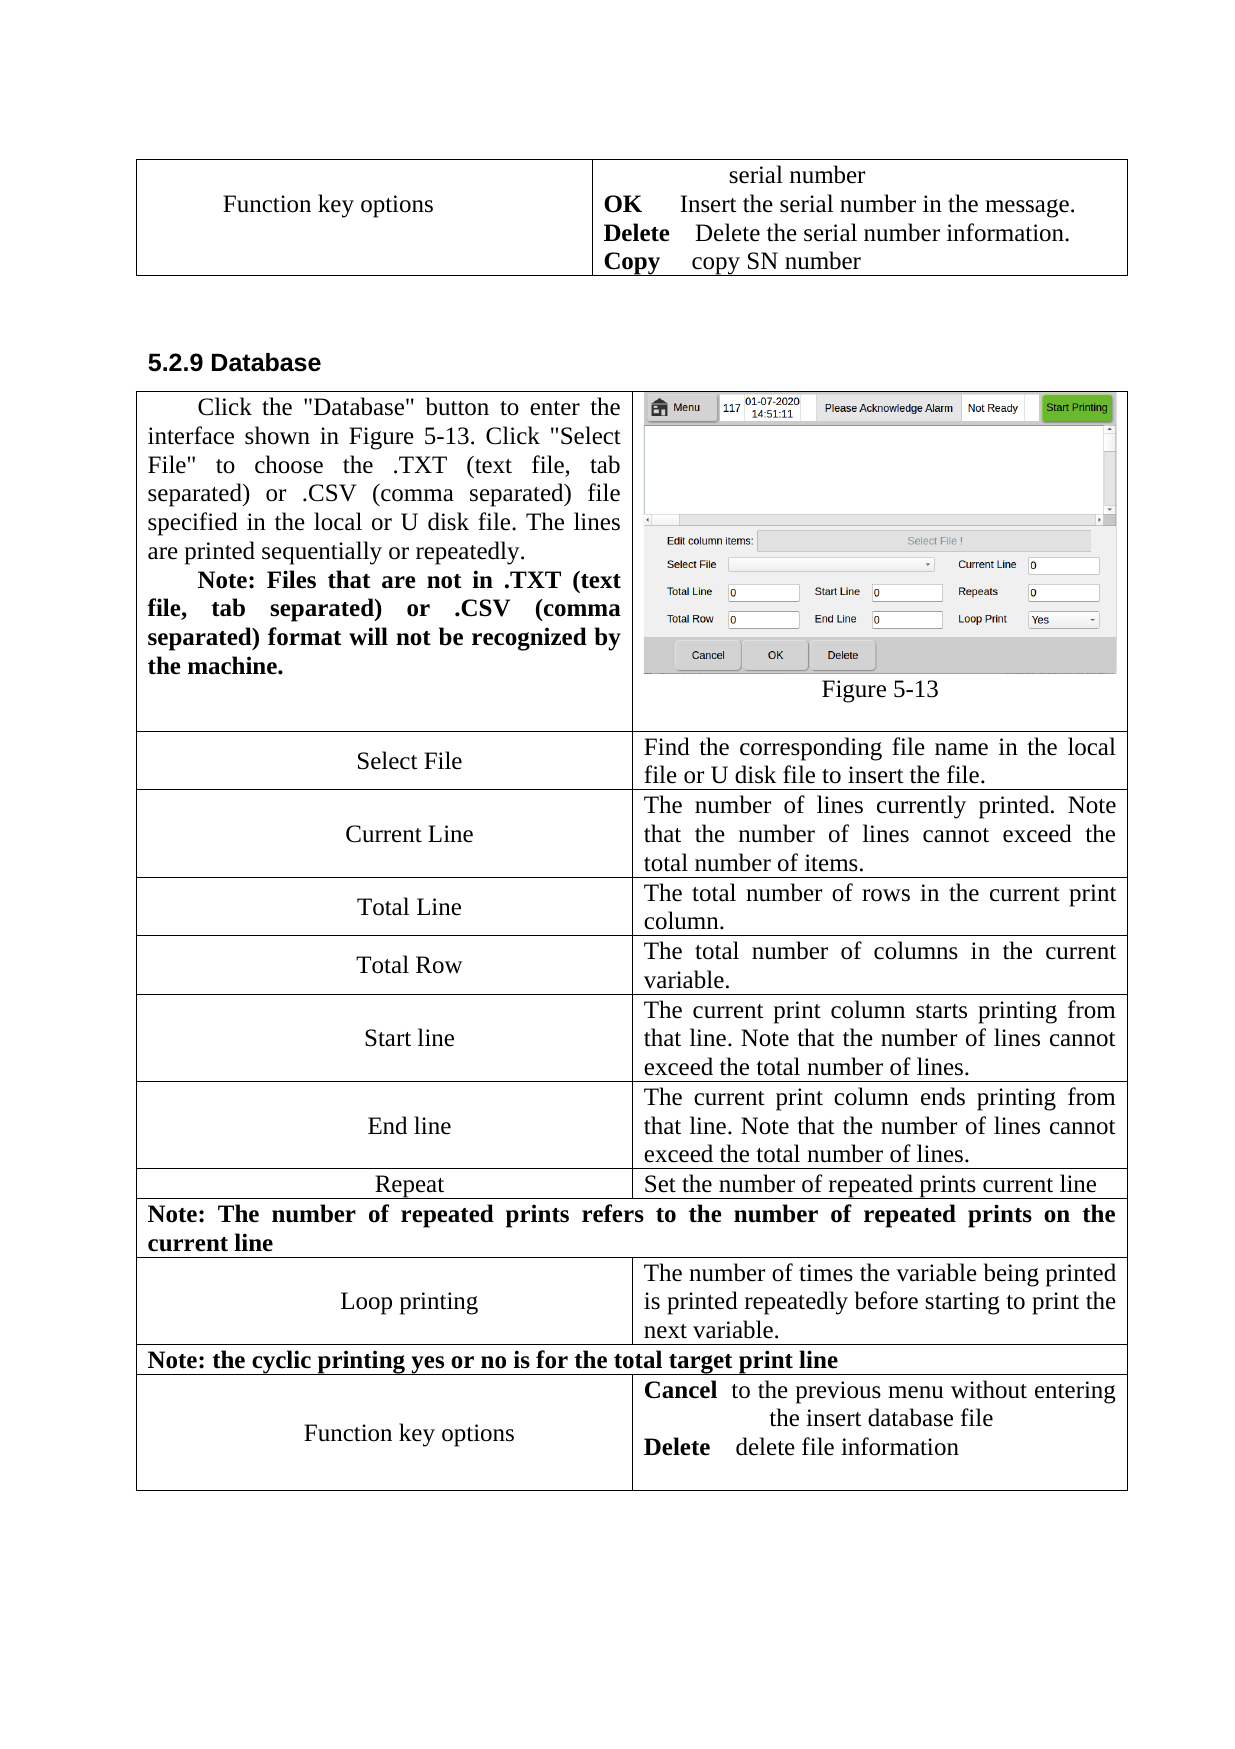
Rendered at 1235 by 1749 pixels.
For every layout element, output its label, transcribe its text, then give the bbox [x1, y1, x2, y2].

picture [643, 392, 1117, 674]
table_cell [593, 160, 1127, 275]
table_cell Repeat [137, 1169, 632, 1198]
table_cell End line [137, 1082, 632, 1168]
table_cell Loop printing [137, 1258, 632, 1344]
table_cell Set the number of repeated prints current line [633, 1169, 1127, 1198]
table_cell Cancel to the previous menu without entering the insert database file Delete delete file information [633, 1375, 1127, 1490]
table_cell The current print column ends printing from that line. Note that the number of lines cannot exceed the total number of lines. [633, 1082, 1127, 1168]
table_header Click the "Database" button to enter the interface shown in Figure 5-13. Click "Select File" to choose the .TXT (text file, tab separated) or .CSV (comma separated) file specified in the local or U disk file. The lines are printed sequentially or repeatedly. Note: Files that are not in .TXT (text file, tab separated) or .CSV (comma separated) format will not be recognized by the machine. [137, 392, 632, 731]
table_cell Total Row [137, 936, 632, 994]
table_cell The total number of rows in the current print column. [633, 878, 1127, 935]
table_cell Note: the cyclic printing yes or no is for the total target print line [137, 1345, 1127, 1374]
table_cell The number of lines currently printed. Note that the number of lines cannot exceed the total number of items. [633, 790, 1127, 877]
table_cell Find the corresponding file name in the local file or U disk file to insert the file. [633, 732, 1127, 789]
table_cell Total Line [137, 878, 632, 935]
table_cell Start line [137, 995, 632, 1081]
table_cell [137, 160, 592, 275]
subtitle 5.2.9 Database [148, 348, 1116, 377]
table_header Figure 5-13 [633, 392, 1127, 731]
table_cell The current print column starts printing from that line. Note that the number of lines cannot exceed the total number of lines. [633, 995, 1127, 1081]
table_cell Note: The number of repeated prints refers to the number of repeated prints on the current line [137, 1199, 1127, 1257]
table_cell Select File [137, 732, 632, 789]
table_cell Current Line [137, 790, 632, 877]
table_cell The total number of columns in the current variable. [633, 936, 1127, 994]
table_cell Function key options [137, 1375, 632, 1490]
table_cell The number of times the variable being printed is printed repeatedly before starting to print the next variable. [633, 1258, 1127, 1344]
